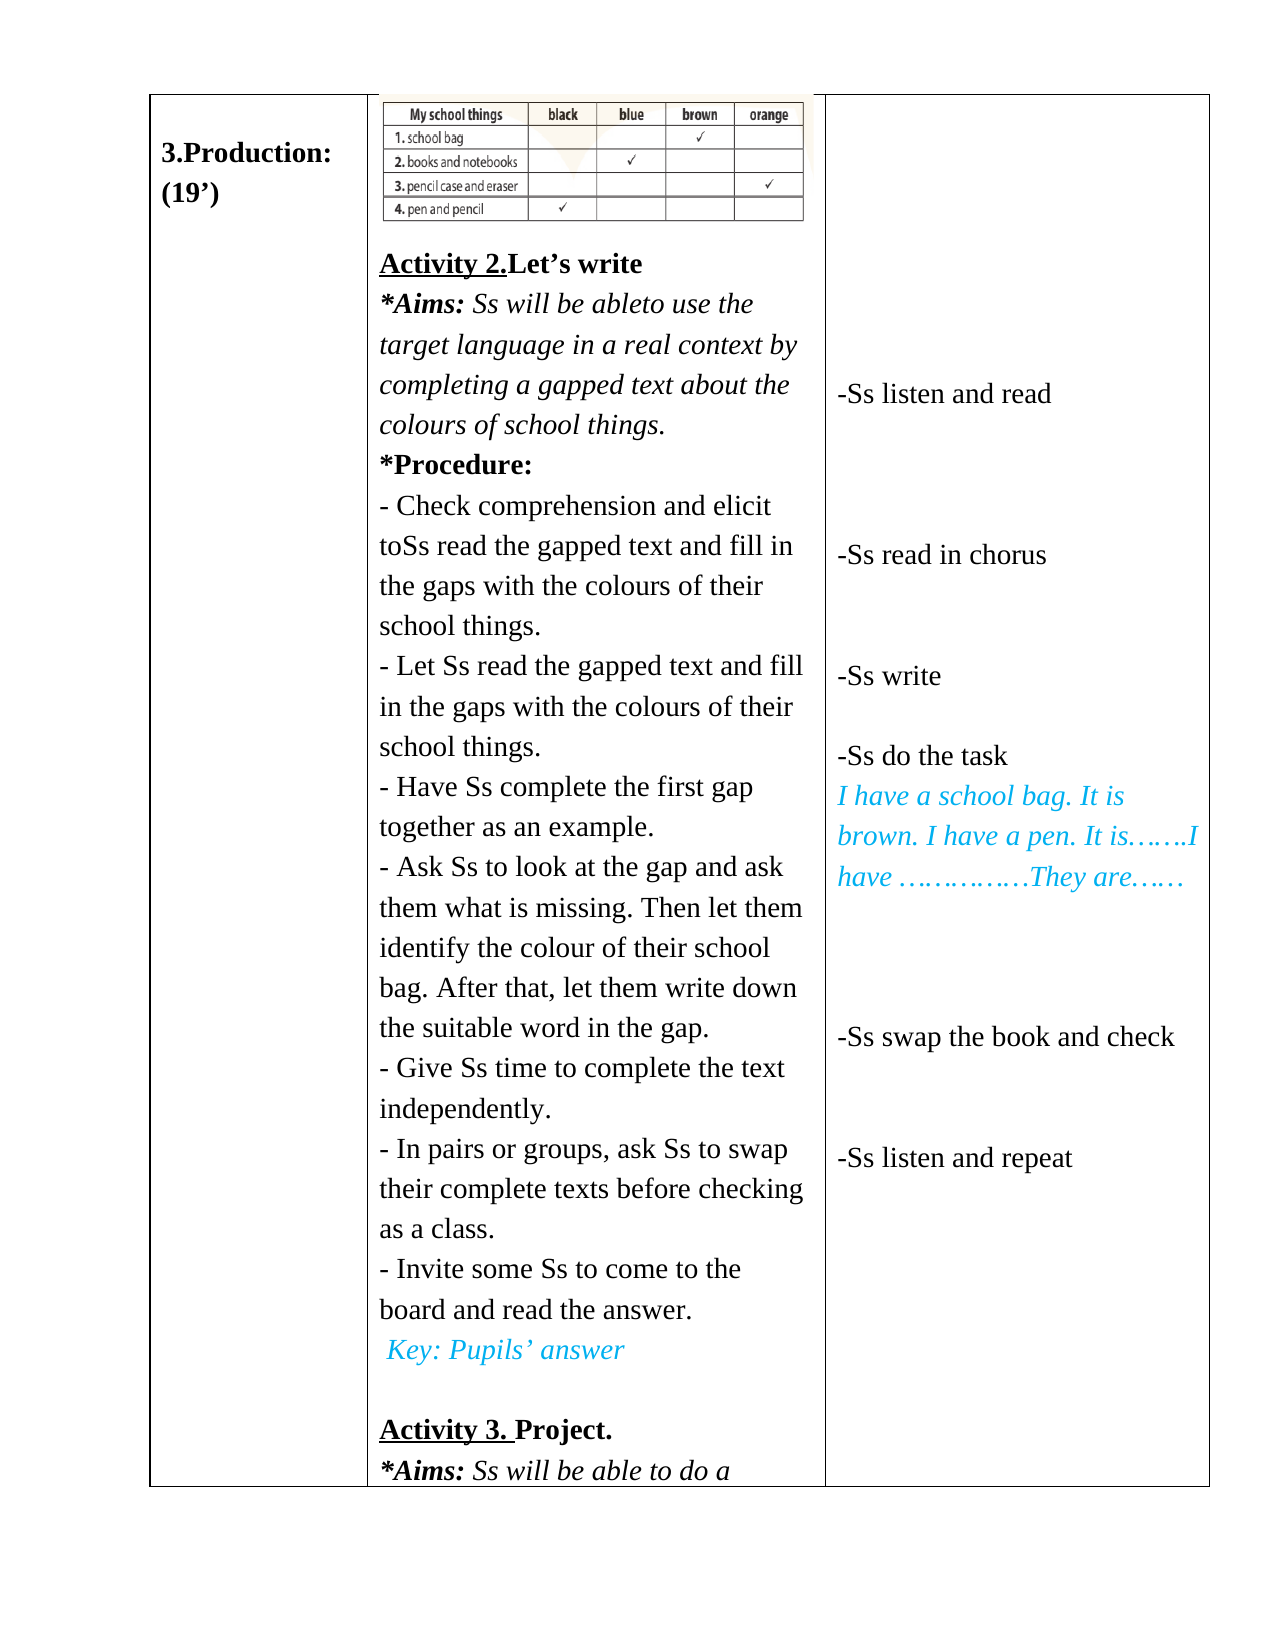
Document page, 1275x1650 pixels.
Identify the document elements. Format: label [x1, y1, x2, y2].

table_cell [826, 95, 1209, 1486]
table_cell [368, 95, 825, 1486]
picture [379, 94, 814, 239]
table_cell [151, 95, 367, 1486]
